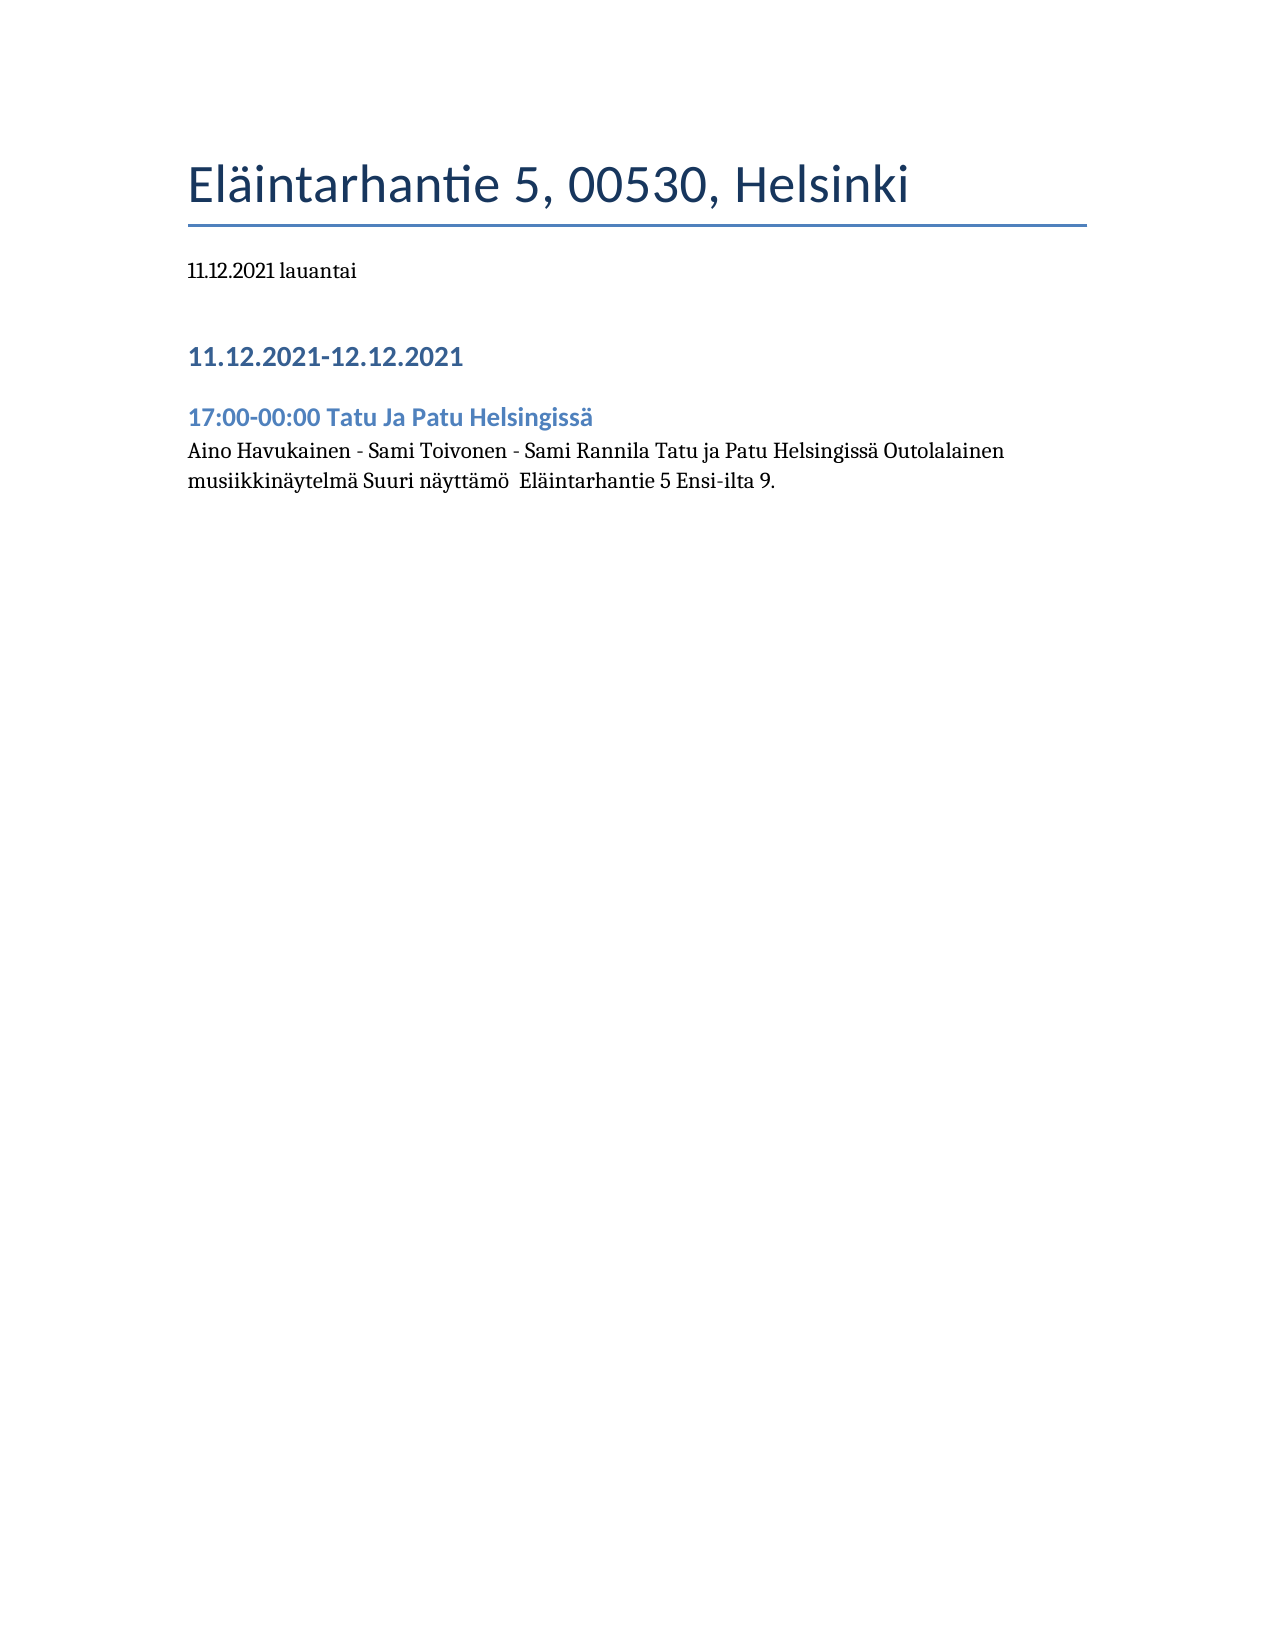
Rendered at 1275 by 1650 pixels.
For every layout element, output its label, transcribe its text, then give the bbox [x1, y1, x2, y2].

subtitle 17:00-00:00 Tatu Ja Patu Helsingissä [187, 400, 1087, 433]
text Aino Havukainen - Sami Toivonen - Sami Rannila Tatu ja Patu Helsingissä Outolalainen musiikkinäytelmä Suuri näyttämö  Eläintarhantie 5 Ensi-ilta 9. [187, 438, 1087, 494]
text 11.12.2021 lauantai [187, 258, 1087, 284]
title Eläintarhantie 5, 00530, Helsinki [187, 150, 1087, 227]
subtitle 11.12.2021-12.12.2021 [187, 338, 1087, 374]
